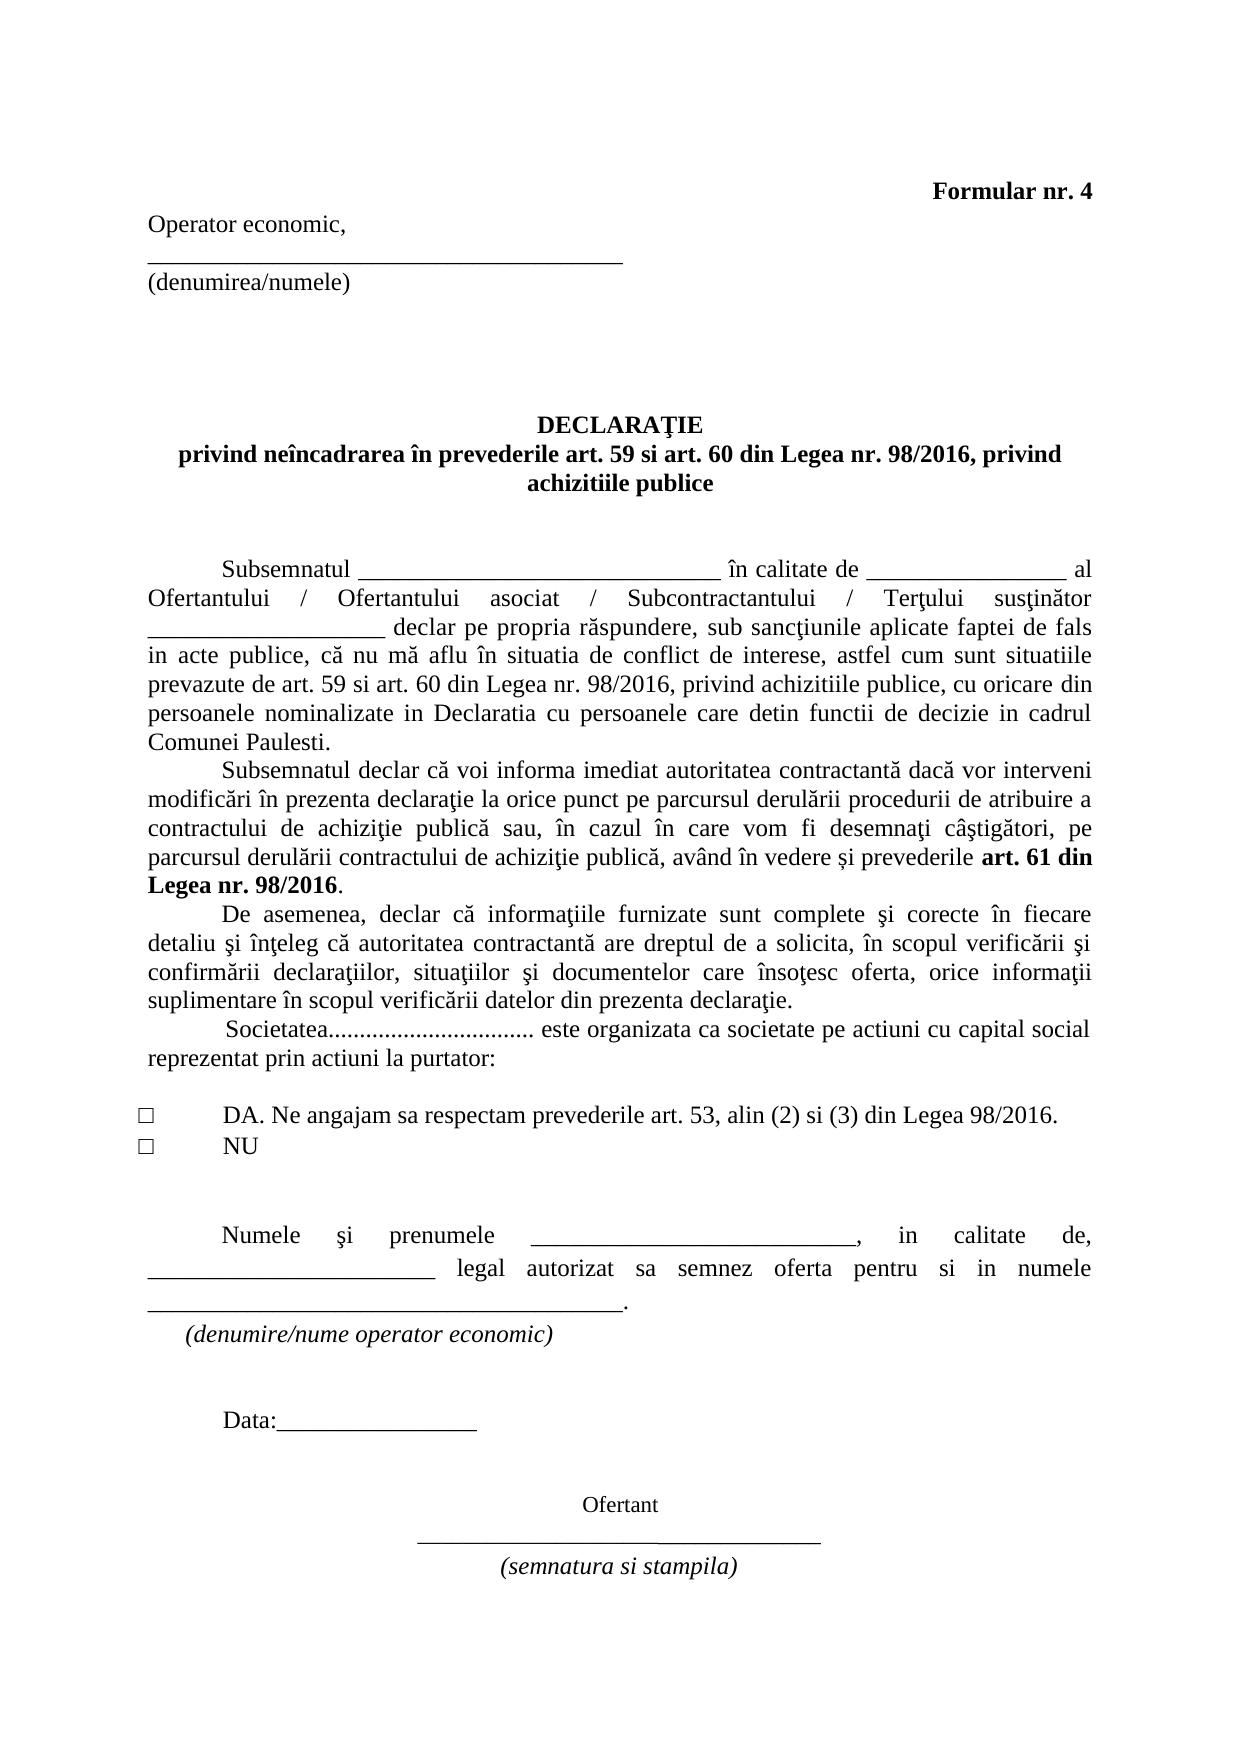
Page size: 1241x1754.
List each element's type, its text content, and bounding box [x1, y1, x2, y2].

text ______________________________________ [148, 238, 1093, 267]
list NU [138, 1131, 1093, 1162]
text __________________________________ [148, 1518, 1093, 1546]
text De asemenea, declar că informaţiile furnizate sunt complete şi corecte în fiecare detaliu şi înţeleg că autoritatea contractantă are dreptul de a solicita, în scopul verificării şi confirmării declaraţiilor, situaţiilor şi documentelor care însoţesc oferta, orice informaţii suplimentare în scopul verificării datelor din prezenta declaraţie. [148, 899, 1093, 1014]
text privind neîncadrarea în prevederile art. 59 si art. 60 din Legea nr. 98/2016, privind achizitiile publice [148, 439, 1093, 497]
text (semnatura si stampila) [148, 1551, 1093, 1579]
text Subsemnatul declar că voi informa imediat autoritatea contractantă dacă vor interveni modificări în prezenta declaraţie la orice punct pe parcursul derulării procedurii de atribuire a contractului de achiziţie publică sau, în cazul în care vom fi desemnaţi câştigători, pe parcursul derulării contractului de achiziţie publică, având în vedere și prevederile art. 61 din Legea nr. 98/2016. [148, 756, 1093, 899]
list DA. Ne angajam sa respectam prevederile art. 53, alin (2) si (3) din Legea 98/2016. [138, 1101, 1093, 1131]
text Operator economic, [148, 209, 1093, 238]
text DECLARAŢIE [148, 411, 1093, 439]
text Societatea................................. este organizata ca societate pe actiuni cu capital social reprezentat prin actiuni la purtator: [148, 1014, 1093, 1072]
text Formular nr. 4 [148, 176, 1093, 205]
text Subsemnatul _____________________________ în calitate de ________________ al Ofertantului / Ofertantului asociat / Subcontractantului / Terţului susţinător ___________________ declar pe propria răspundere, sub sancţiunile aplicate faptei de fals in acte publice, că nu mă aflu în situatia de conflict de interese, astfel cum sunt situatiile prevazute de art. 59 si art. 60 din Legea nr. 98/2016, privind achizitiile publice, cu oricare din persoanele nominalizate in Declaratia cu persoanele care detin functii de decizie in cadrul Comunei Paulesti. [148, 554, 1093, 756]
text (denumirea/numele) [148, 267, 1093, 296]
text (denumire/nume operator economic) [148, 1319, 1093, 1348]
text Data:________________ [148, 1405, 1093, 1434]
text Numele şi prenumele __________________________, in calitate de, _______________________ legal autorizat sa semnez oferta pentru si in numele ______________________________________. [148, 1220, 1093, 1314]
text Ofertant [148, 1491, 1093, 1518]
